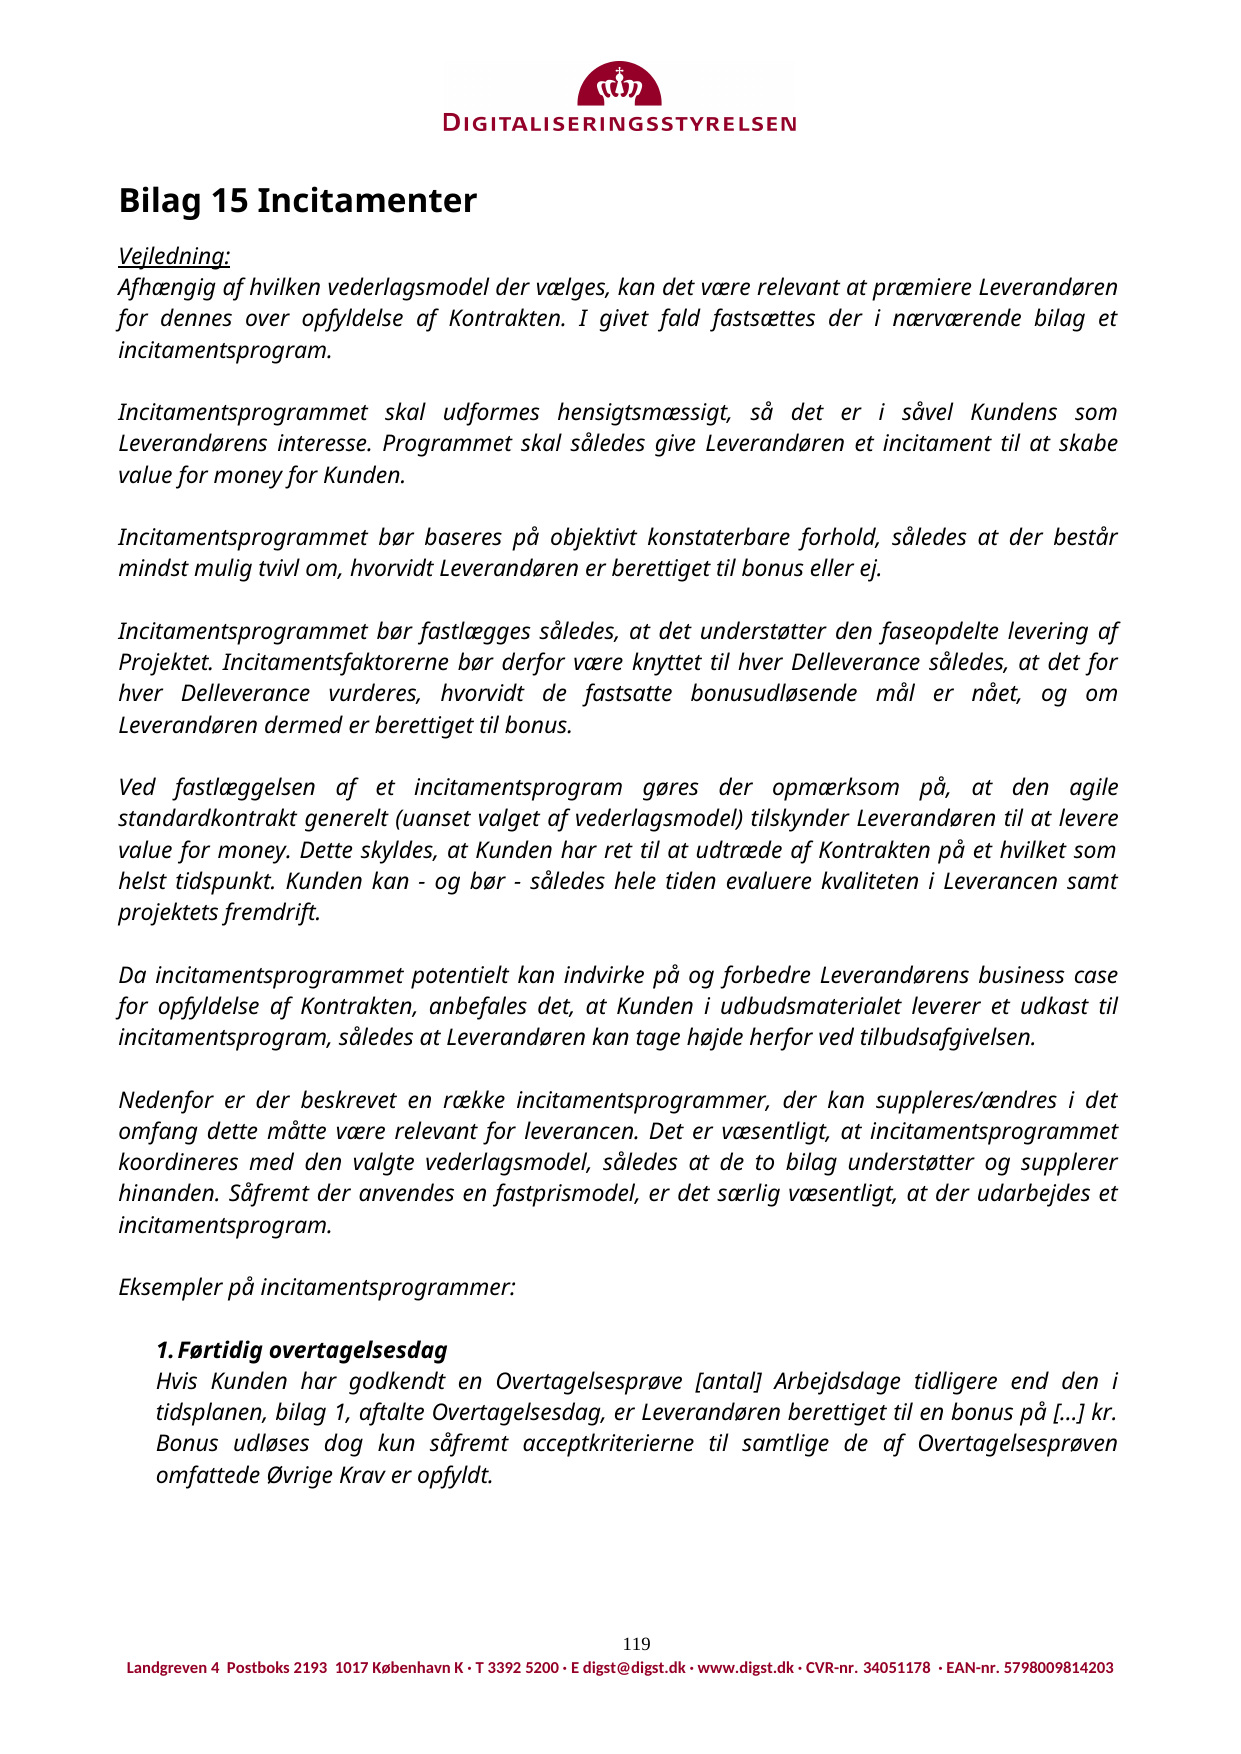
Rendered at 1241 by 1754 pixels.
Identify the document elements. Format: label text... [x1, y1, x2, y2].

text Nedenfor er der beskrevet en række incitamentsprogrammer, der kan suppleres/ændres i det omfang dette måtte være relevant for leverancen. Det er væsentligt, at incitamentsprogrammet koordineres med den valgte vederlagsmodel, således at de to bilag understøtter og supplerer hinanden. Såfremt der anvendes en fastprismodel, er det særlig væsentligt, at der udarbejdes et incitamentsprogram. [118, 1083, 1122, 1239]
text Da incitamentsprogrammet potentielt kan indvirke på og forbedre Leverandørens business case for opfyldelse af Kontrakten, anbefales det, at Kunden i udbudsmaterialet leverer et udkast til incitamentsprogram, således at Leverandøren kan tage højde herfor ved tilbudsafgivelsen. [118, 958, 1122, 1052]
text Eksempler på incitamentsprogrammer: [118, 1271, 1122, 1302]
text Incitamentsprogrammet bør fastlægges således, at det understøtter den faseopdelte levering af Projektet. Incitamentsfaktorerne bør derfor være knyttet til hver Delleverance således, at det for hver Delleverance vurderes, hvorvidt de fastsatte bonusudløsende mål er nået, og om Leverandøren dermed er berettiget til bonus. [118, 614, 1122, 739]
text Bilag 15 Incitamenter [118, 177, 1122, 223]
text Incitamentsprogrammet skal udformes hensigtsmæssigt, så det er i såvel Kundens som Leverandørens interesse. Programmet skal således give Leverandøren et incitament til at skabe value for money for Kunden. [118, 396, 1122, 489]
text Ved fastlæggelsen af et incitamentsprogram gøres der opmærksom på, at den agile standardkontrakt generelt (uanset valget af vederlagsmodel) tilskynder Leverandøren til at levere value for money. Dette skyldes, at Kunden har ret til at udtræde af Kontrakten på et hvilket som helst tidspunkt. Kunden kan - og bør - således hele tiden evaluere kvaliteten i Leverancen samt projektets fremdrift. [118, 771, 1122, 927]
picture [443, 61, 796, 131]
text Afhængig af hvilken vederlagsmodel der vælges, kan det være relevant at præmiere Leverandøren for dennes over opfyldelse af Kontrakten. I givet fald fastsættes der i nærværende bilag et incitamentsprogram. [118, 271, 1122, 364]
text Hvis Kunden har godkendt en Overtagelsesprøve [antal] Arbejdsdage tidligere end den i tidsplanen, bilag 1, aftalte Overtagelsesdag, er Leverandøren berettiget til en bonus på […] kr. Bonus udløses dog kun såfremt acceptkriterierne til samtlige de af Overtagelsesprøven omfattede Øvrige Krav er opfyldt. [156, 1364, 1122, 1489]
text Incitamentsprogrammet bør baseres på objektivt konstaterbare forhold, således at der består mindst mulig tvivl om, hvorvidt Leverandøren er berettiget til bonus eller ej. [118, 521, 1122, 583]
list Førtidig overtagelsesdag [156, 1333, 1122, 1364]
text Vejledning: [118, 239, 1122, 271]
